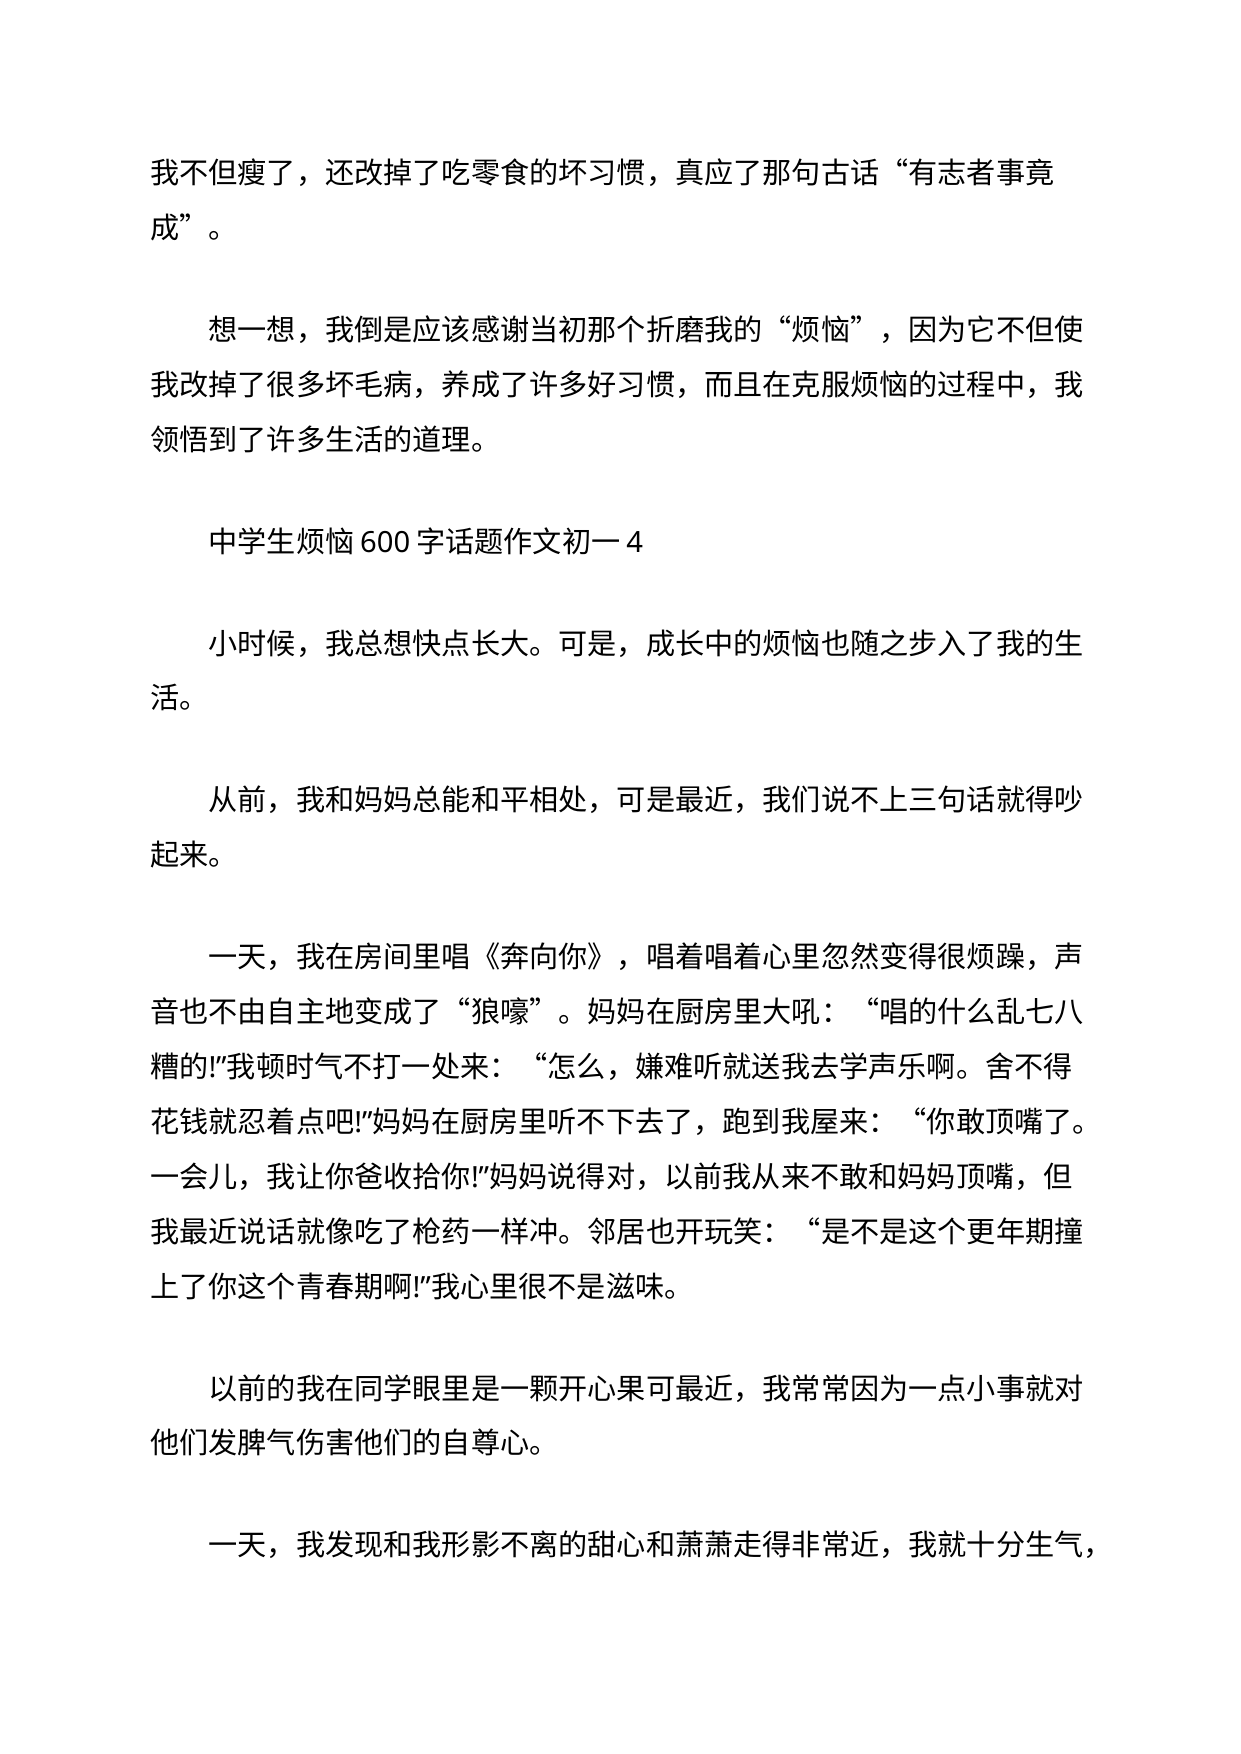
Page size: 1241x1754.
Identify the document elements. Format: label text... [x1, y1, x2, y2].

text 中学生烦恼600字话题作文初一4 [150, 518, 1090, 561]
text 想一想，我倒是应该感谢当初那个折磨我的“烦恼”，因为它不但使我改掉了很多坏毛病，养成了许多好习惯，而且在克服烦恼的过程中，我领悟到了许多生活的道理。 [150, 307, 1090, 459]
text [150, 150, 1090, 247]
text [150, 1522, 1090, 1564]
text 小时候，我总想快点长大。可是，成长中的烦恼也随之步入了我的生活。 [150, 620, 1090, 717]
text 以前的我在同学眼里是一颗开心果可最近，我常常因为一点小事就对他们发脾气伤害他们的自尊心。 [150, 1365, 1090, 1462]
text 从前，我和妈妈总能和平相处，可是最近，我们说不上三句话就得吵起来。 [150, 777, 1090, 874]
text 一天，我在房间里唱《奔向你》，唱着唱着心里忽然变得很烦躁，声音也不由自主地变成了“狼嚎”。妈妈在厨房里大吼：“唱的什么乱七八糟的!”我顿时气不打一处来：“怎么，嫌难听就送我去学声乐啊。舍不得花钱就忍着点吧!”妈妈在厨房里听不下去了，跑到我屋来：“你敢顶嘴了。一会儿，我让你爸收拾你!”妈妈说得对，以前我从来不敢和妈妈顶嘴，但我最近说话就像吃了枪药一样冲。邻居也开玩笑：“是不是这个更年期撞上了你这个青春期啊!”我心里很不是滋味。 [150, 933, 1090, 1306]
